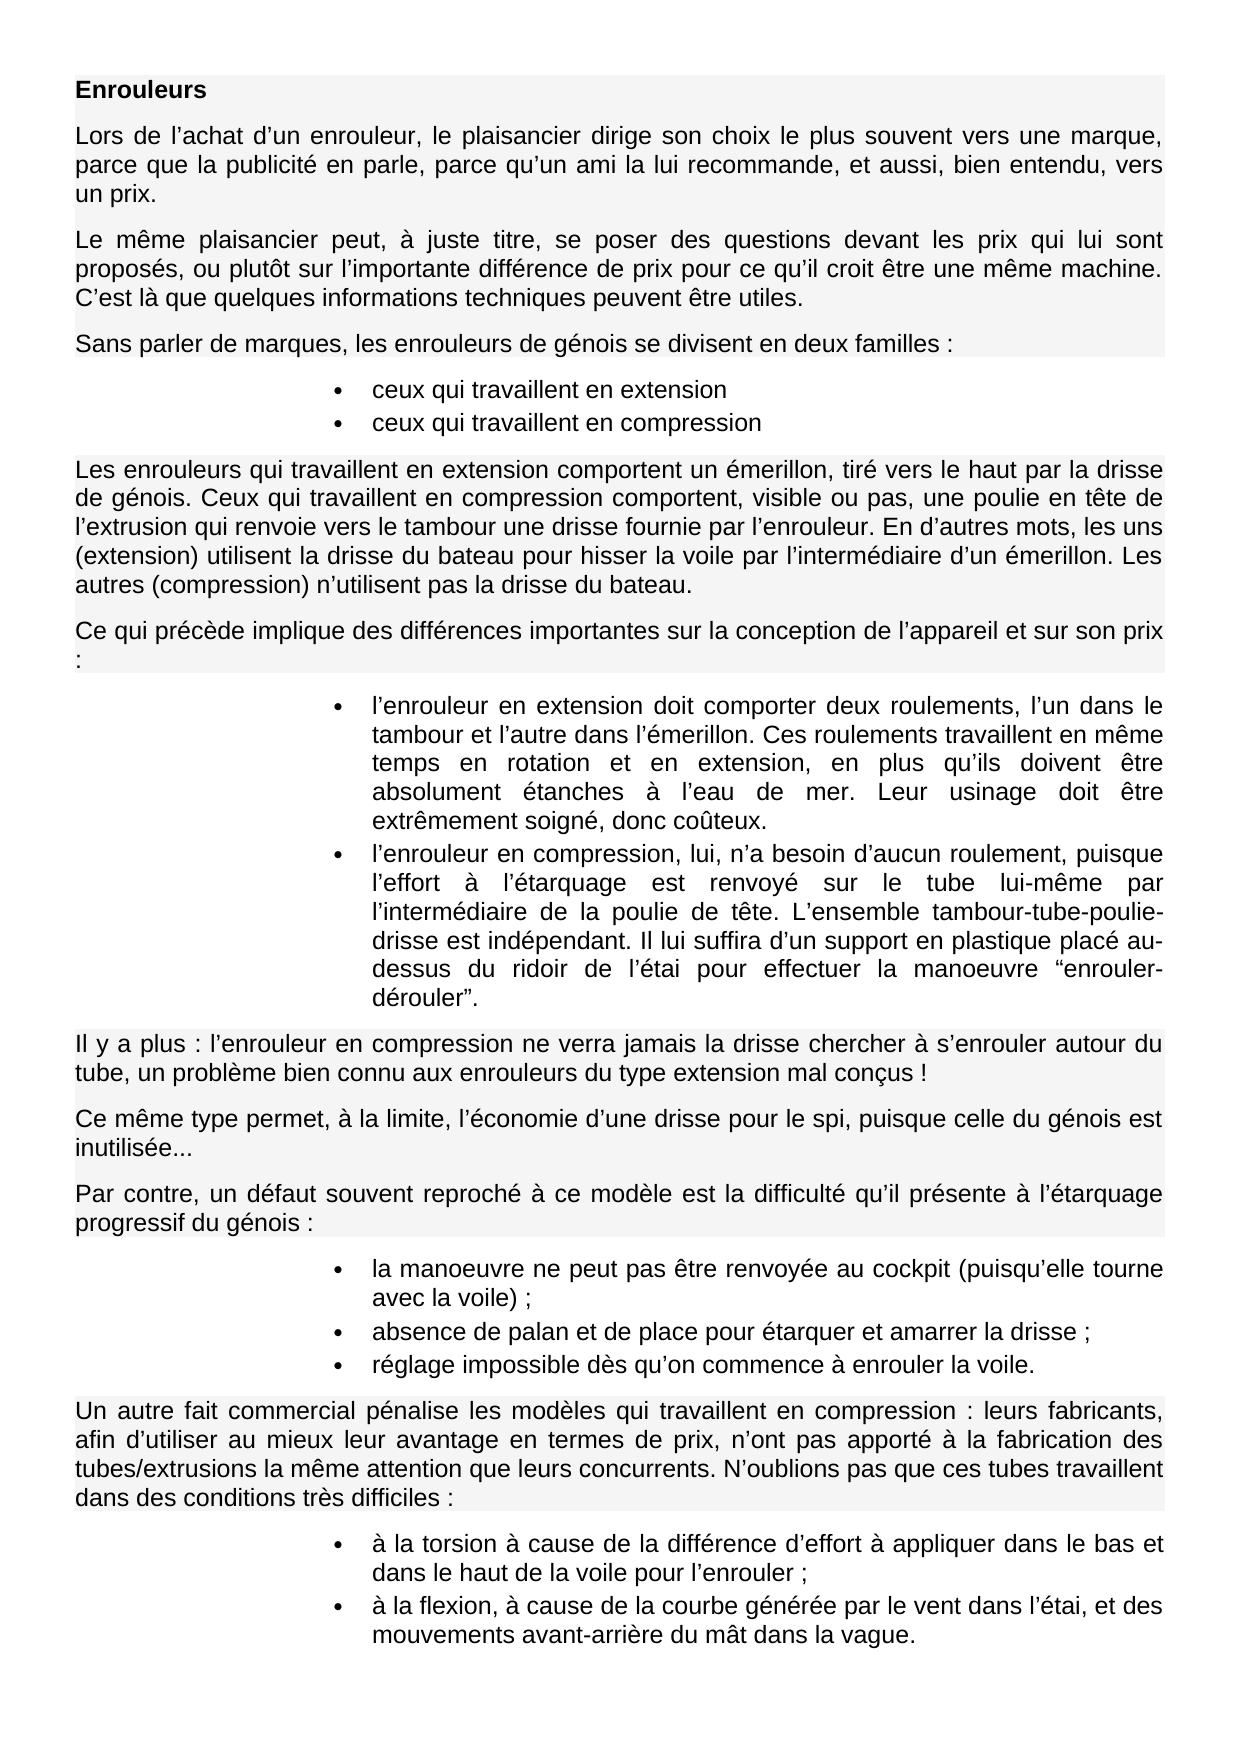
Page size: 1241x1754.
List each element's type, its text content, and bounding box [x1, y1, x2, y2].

text Sans parler de marques, les enrouleurs de génois se divisent en deux familles : [75, 329, 1165, 357]
text Les enrouleurs qui travaillent en extension comportent un émerillon, tiré vers le haut par la drisse de génois. Ceux qui travaillent en compression comportent, visible ou pas, une poulie en tête de l’extrusion qui renvoie vers le tambour une drisse fournie par l’enrouleur. En d’autres mots, les uns (extension) utilisent la drisse du bateau pour hisser la voile par l’intermédiaire d’un émerillon. Les autres (compression) n’utilisent pas la drisse du bateau. [75, 455, 1165, 598]
text Enrouleurs [75, 75, 1165, 104]
text Ce qui précède implique des différences importantes sur la conception de l’appareil et sur son prix : [75, 616, 1165, 673]
text Un autre fait commercial pénalise les modèles qui travaillent en compression : leurs fabricants, afin d’utiliser au mieux leur avantage en termes de prix, n’ont pas apporté à la fabrication des tubes/extrusions la même attention que leurs concurrents. N’oublions pas que ces tubes travaillent dans des conditions très difficiles : [75, 1396, 1165, 1511]
list la manoeuvre ne peut pas être renvoyée au cockpit (puisqu’elle tourne avec la voile) ; [334, 1254, 1165, 1312]
list l’enrouleur en compression, lui, n’a besoin d’aucun roulement, puisque l’effort à l’étarquage est renvoyé sur le tube lui-même par l’intermédiaire de la poulie de tête. L’ensemble tambour-tube-poulie-drisse est indépendant. Il lui suffira d’un support en plastique placé au-dessus du ridoir de l’étai pour effectuer la manoeuvre “enrouler-dérouler”. [334, 839, 1165, 1012]
text Par contre, un défaut souvent reproché à ce modèle est la difficulté qu’il présente à l’étarquage progressif du génois : [75, 1179, 1165, 1237]
text Lors de l’achat d’un enrouleur, le plaisancier dirige son choix le plus souvent vers une marque, parce que la publicité en parle, parce qu’un ami la lui recommande, et aussi, bien entendu, vers un prix. [75, 121, 1165, 207]
list ceux qui travaillent en extension [334, 375, 1165, 404]
list l’enrouleur en extension doit comporter deux roulements, l’un dans le tambour et l’autre dans l’émerillon. Ces roulements travaillent en même temps en rotation et en extension, en plus qu’ils doivent être absolument étanches à l’eau de mer. Leur usinage doit être extrêmement soigné, donc coûteux. [334, 691, 1165, 835]
text Le même plaisancier peut, à juste titre, se poser des questions devant les prix qui lui sont proposés, ou plutôt sur l’importante différence de prix pour ce qu’il croit être une même machine. C’est là que quelques informations techniques peuvent être utiles. [75, 225, 1165, 311]
text Ce même type permet, à la limite, l’économie d’une drisse pour le spi, puisque celle du génois est inutilisée... [75, 1104, 1165, 1162]
text Il y a plus : l’enrouleur en compression ne verra jamais la drisse chercher à s’enrouler autour du tube, un problème bien connu aux enrouleurs du type extension mal conçus ! [75, 1029, 1165, 1087]
list réglage impossible dès qu’on commence à enrouler la voile. [334, 1350, 1165, 1379]
list absence de palan et de place pour étarquer et amarrer la drisse ; [334, 1317, 1165, 1345]
list à la flexion, à cause de la courbe générée par le vent dans l’étai, et des mouvements avant-arrière du mât dans la vague. [334, 1591, 1165, 1648]
list ceux qui travaillent en compression [334, 408, 1165, 437]
list à la torsion à cause de la différence d’effort à appliquer dans le bas et dans le haut de la voile pour l’enrouler ; [334, 1529, 1165, 1586]
